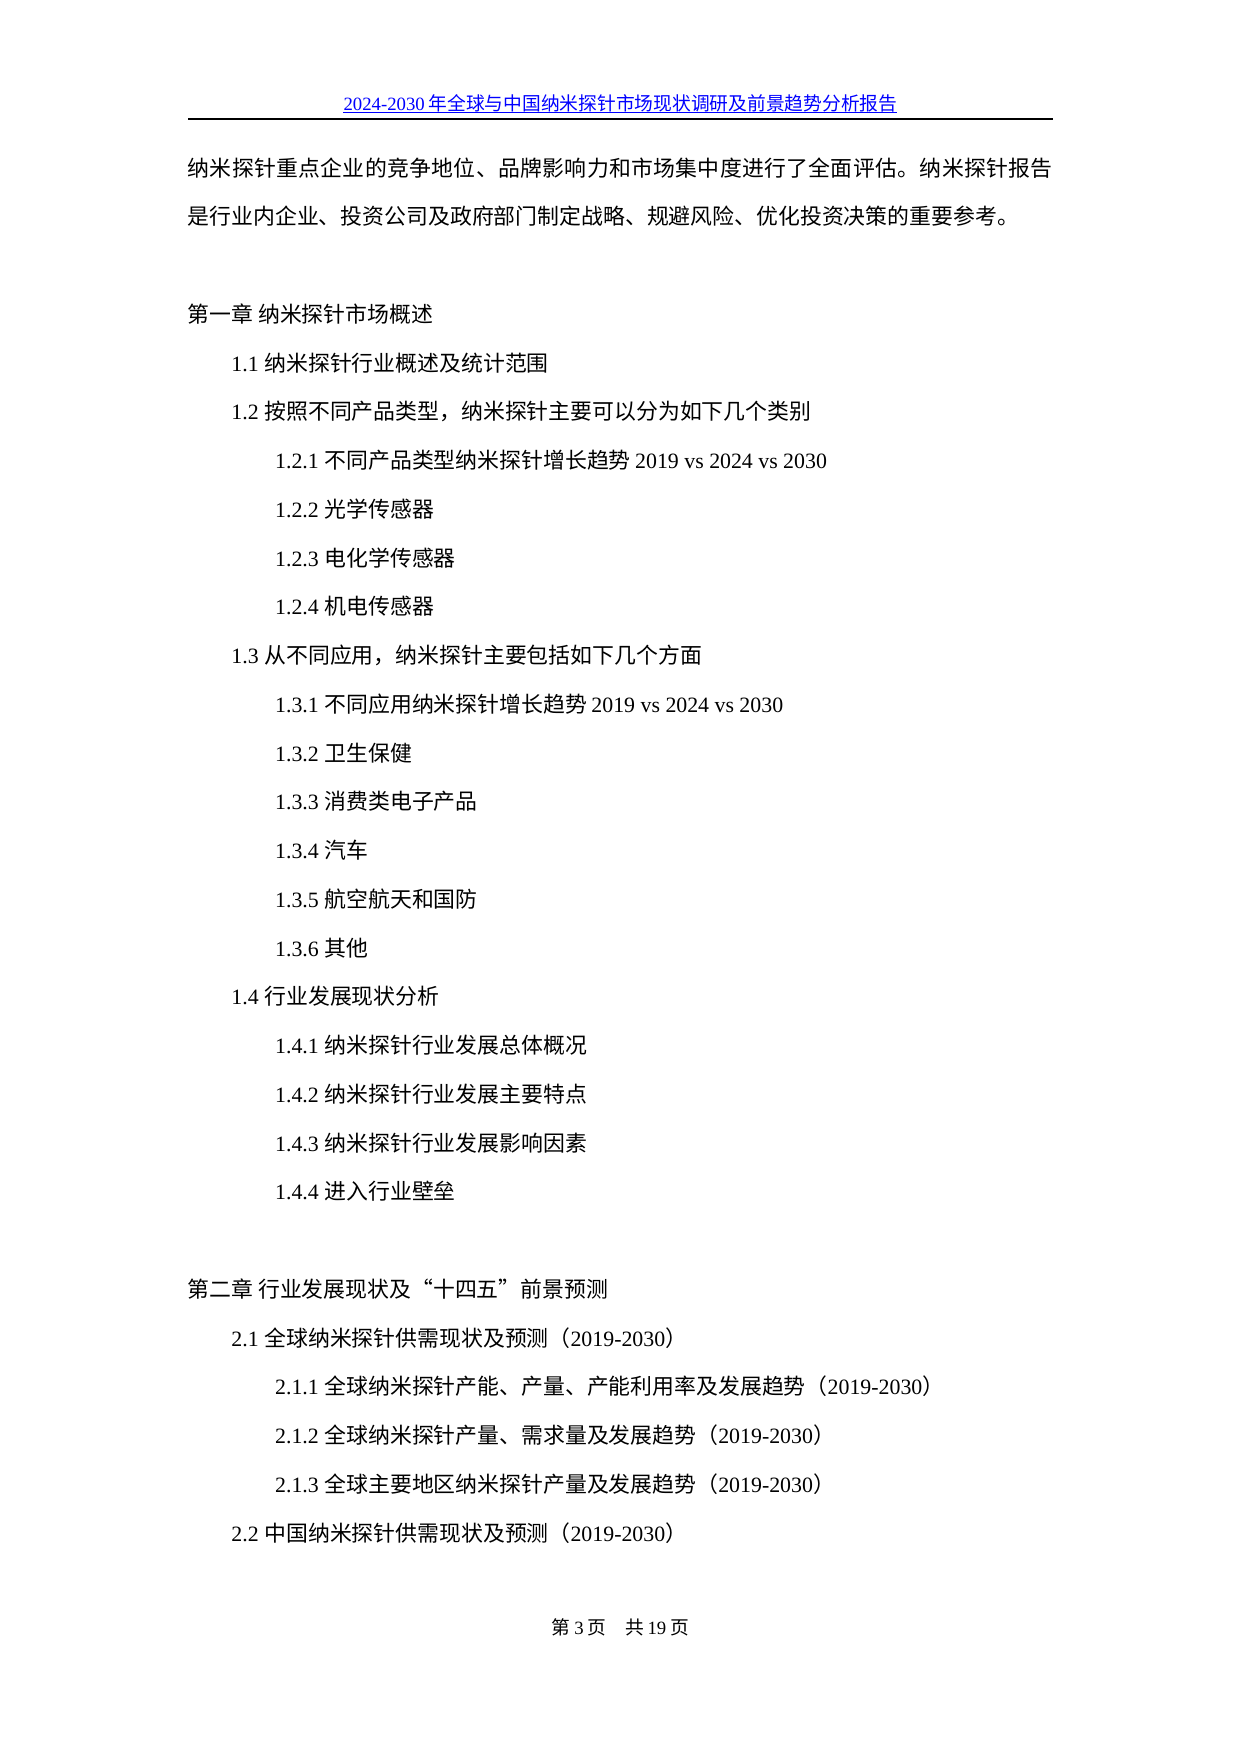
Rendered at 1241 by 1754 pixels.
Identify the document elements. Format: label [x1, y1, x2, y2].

text [187, 150, 1053, 1548]
